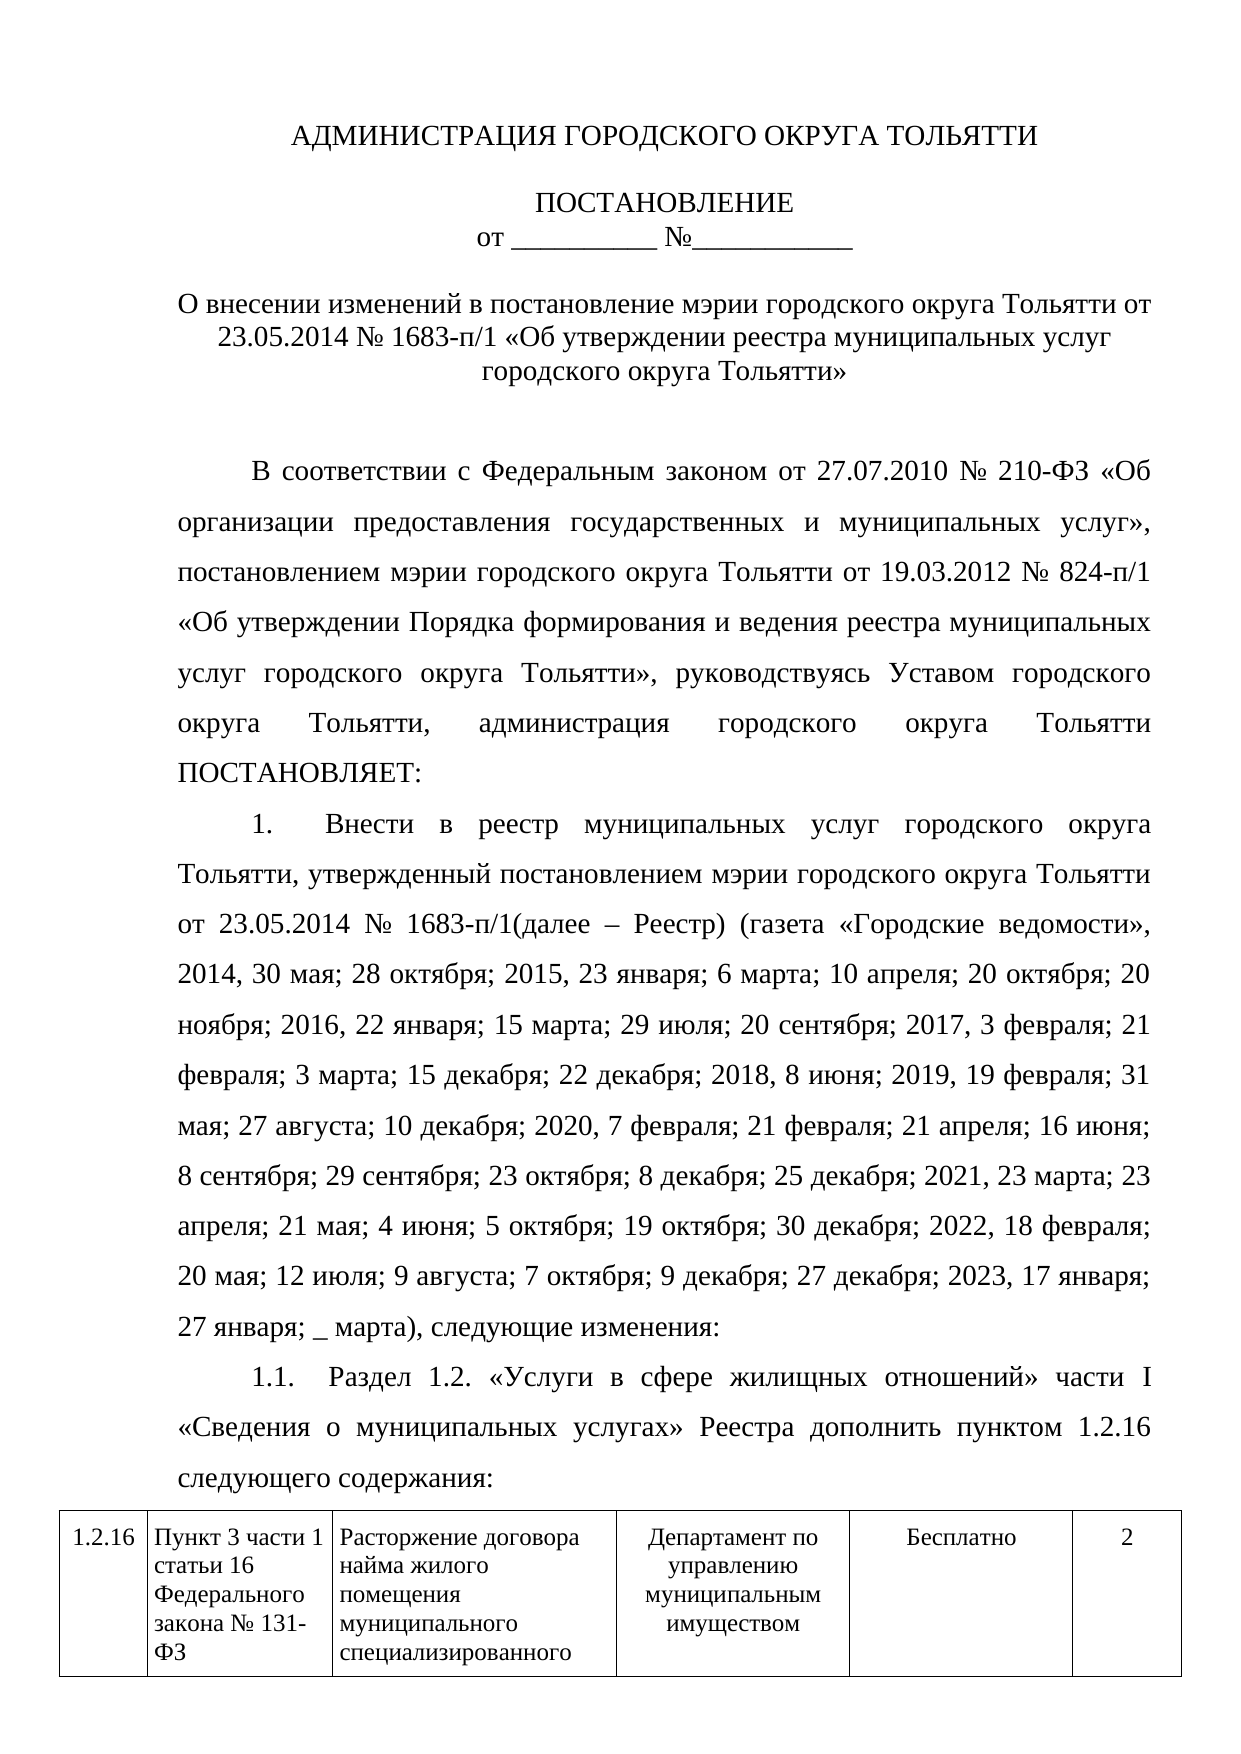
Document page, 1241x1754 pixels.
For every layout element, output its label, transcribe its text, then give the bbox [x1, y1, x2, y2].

text В соответствии с Федеральным законом от 27.07.2010 № 210-ФЗ «Об организации предоставления государственных и муниципальных услуг», постановлением мэрии городского округа Тольятти от 19.03.2012 № 824-п/1 «Об утверждении Порядка формирования и ведения реестра муниципальных услуг городского округа Тольятти», руководствуясь Уставом городского округа Тольятти, администрация городского округа Тольятти ПОСТАНОВЛЯЕТ: [177, 453, 1152, 789]
table_header Бесплатно [850, 1511, 1072, 1676]
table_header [333, 1511, 616, 1676]
table_header 2 [1073, 1511, 1181, 1676]
title О внесении изменений в постановление мэрии городского округа Тольятти от 23.05.2014 № 1683-п/1 «Об утверждении реестра муниципальных услуг городского округа Тольятти» [177, 286, 1152, 386]
title от __________ №___________ [177, 219, 1152, 252]
title ПОСТАНОВЛЕНИЕ [177, 185, 1152, 219]
title АДМИНИСТРАЦИЯ ГОРОДСКОГО ОКРУГА ТОЛЬЯТТИ [177, 118, 1152, 152]
text 1.1. Раздел 1.2. «Услуги в сфере жилищных отношений» части I «Сведения о муниципальных услугах» Реестра дополнить пунктом 1.2.16 следующего содержания: [177, 1359, 1152, 1493]
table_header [617, 1511, 849, 1676]
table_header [148, 1511, 332, 1676]
list Внести в реестр муниципальных услуг городского округа Тольятти, утвержденный постановлением мэрии городского округа Тольятти от 23.05.2014 № 1683-п/1(далее – Реестр) (газета «Городские ведомости», 2014, 30 мая; 28 октября; 2015, 23 января; 6 марта; 10 апреля; 20 октября; 20 ноября; 2016, 22 января; 15 марта; 29 июля; 20 сентября; 2017, 3 февраля; 21 февраля; 3 марта; 15 декабря; 22 декабря; 2018, 8 июня; 2019, 19 февраля; 31 мая; 27 августа; 10 декабря; 2020, 7 февраля; 21 февраля; 21 апреля; 16 июня; 8 сентября; 29 сентября; 23 октября; 8 декабря; 25 декабря; 2021, 23 марта; 23 апреля; 21 мая; 4 июня; 5 октября; 19 октября; 30 декабря; 2022, 18 февраля; 20 мая; 12 июля; 9 августа; 7 октября; 9 декабря; 27 декабря; 2023, 17 января; 27 января; _ марта), следующие изменения: [177, 806, 1152, 1342]
table_header 1.2.16 [60, 1511, 147, 1676]
